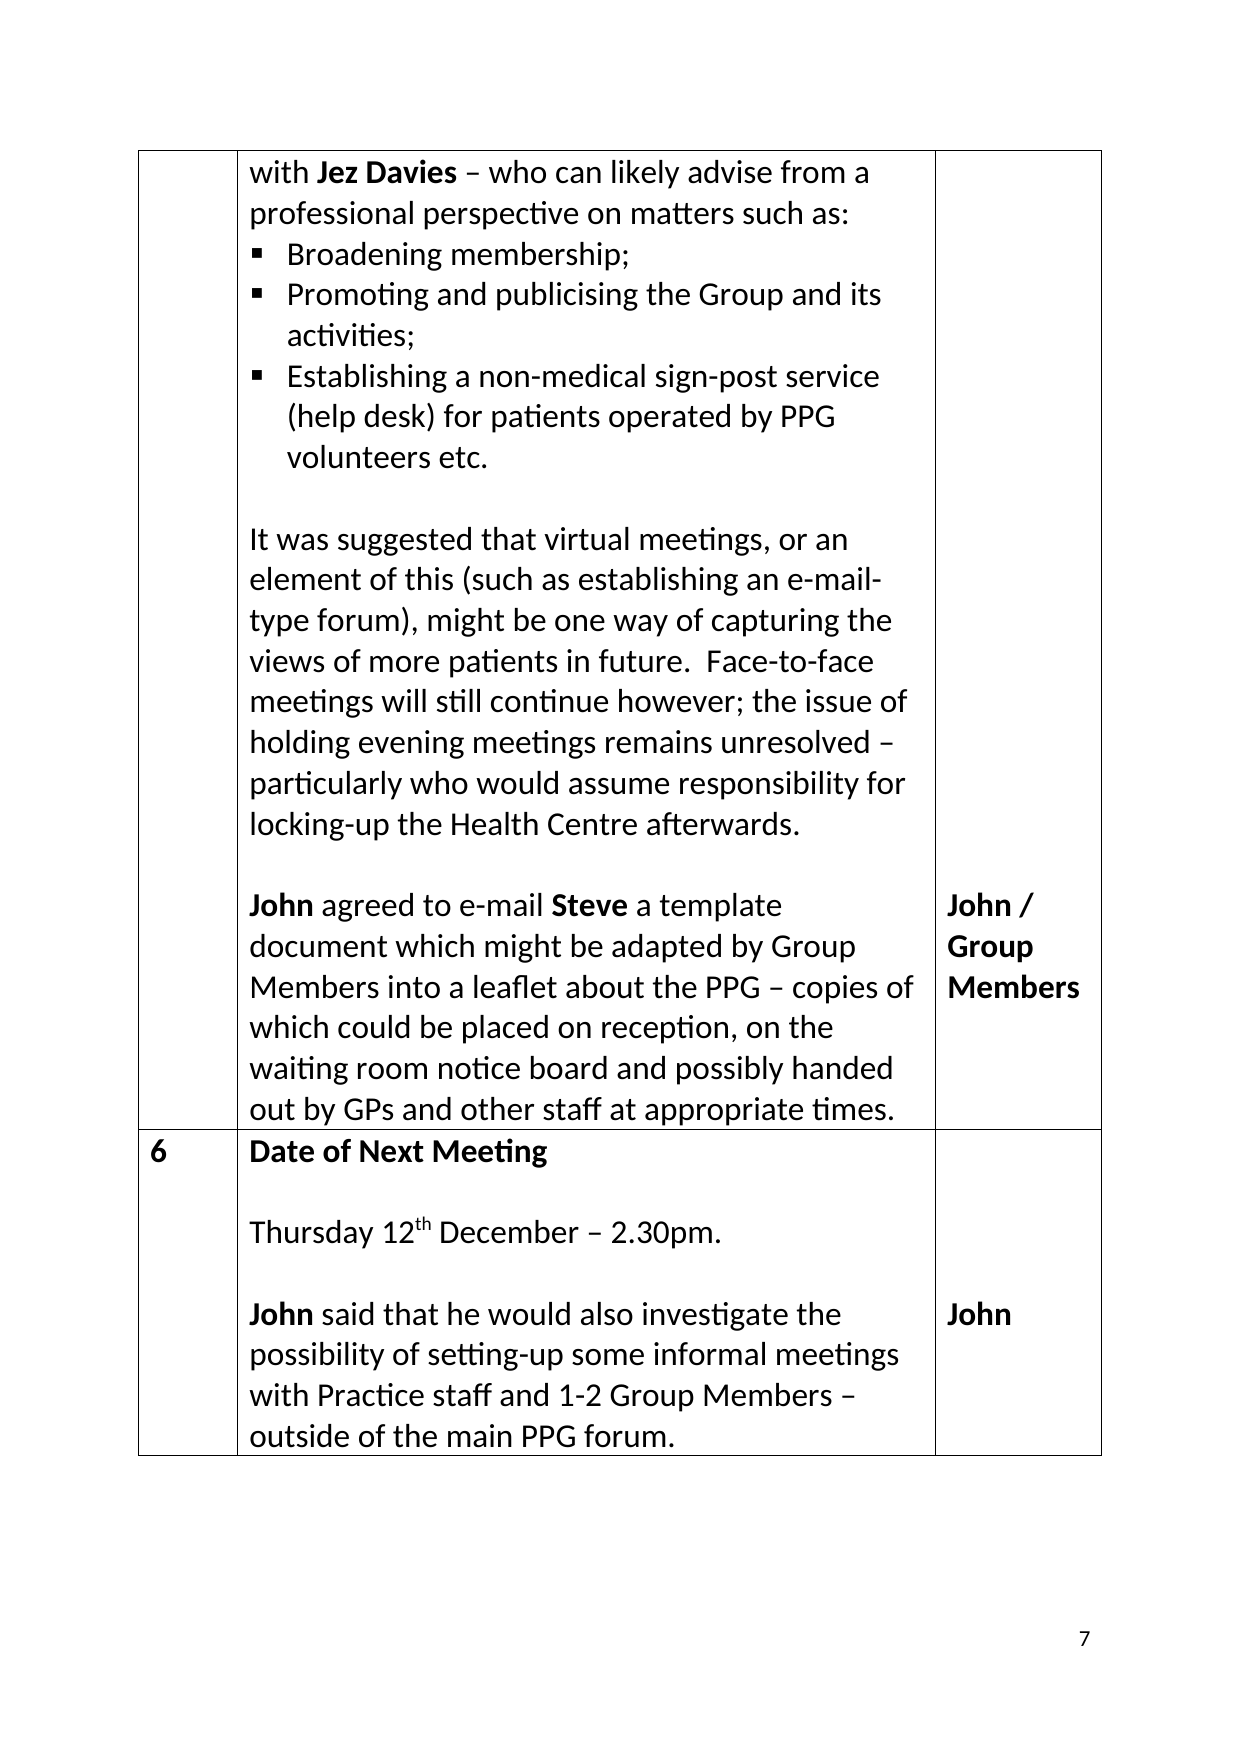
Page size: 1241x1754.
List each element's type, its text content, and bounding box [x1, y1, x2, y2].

table_cell 5 [139, 151, 237, 1128]
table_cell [238, 151, 935, 1128]
table_cell 6 [139, 1130, 237, 1455]
table_cell John [936, 1130, 1101, 1455]
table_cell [936, 151, 1101, 1128]
table_cell Date of Next Meeting Thursday 12th December – 2.30pm. John said that he would also investigate the possibility of setting-up some informal meetings with Practice staff and 1-2 Group Members – outside of the main PPG forum. [238, 1130, 935, 1455]
